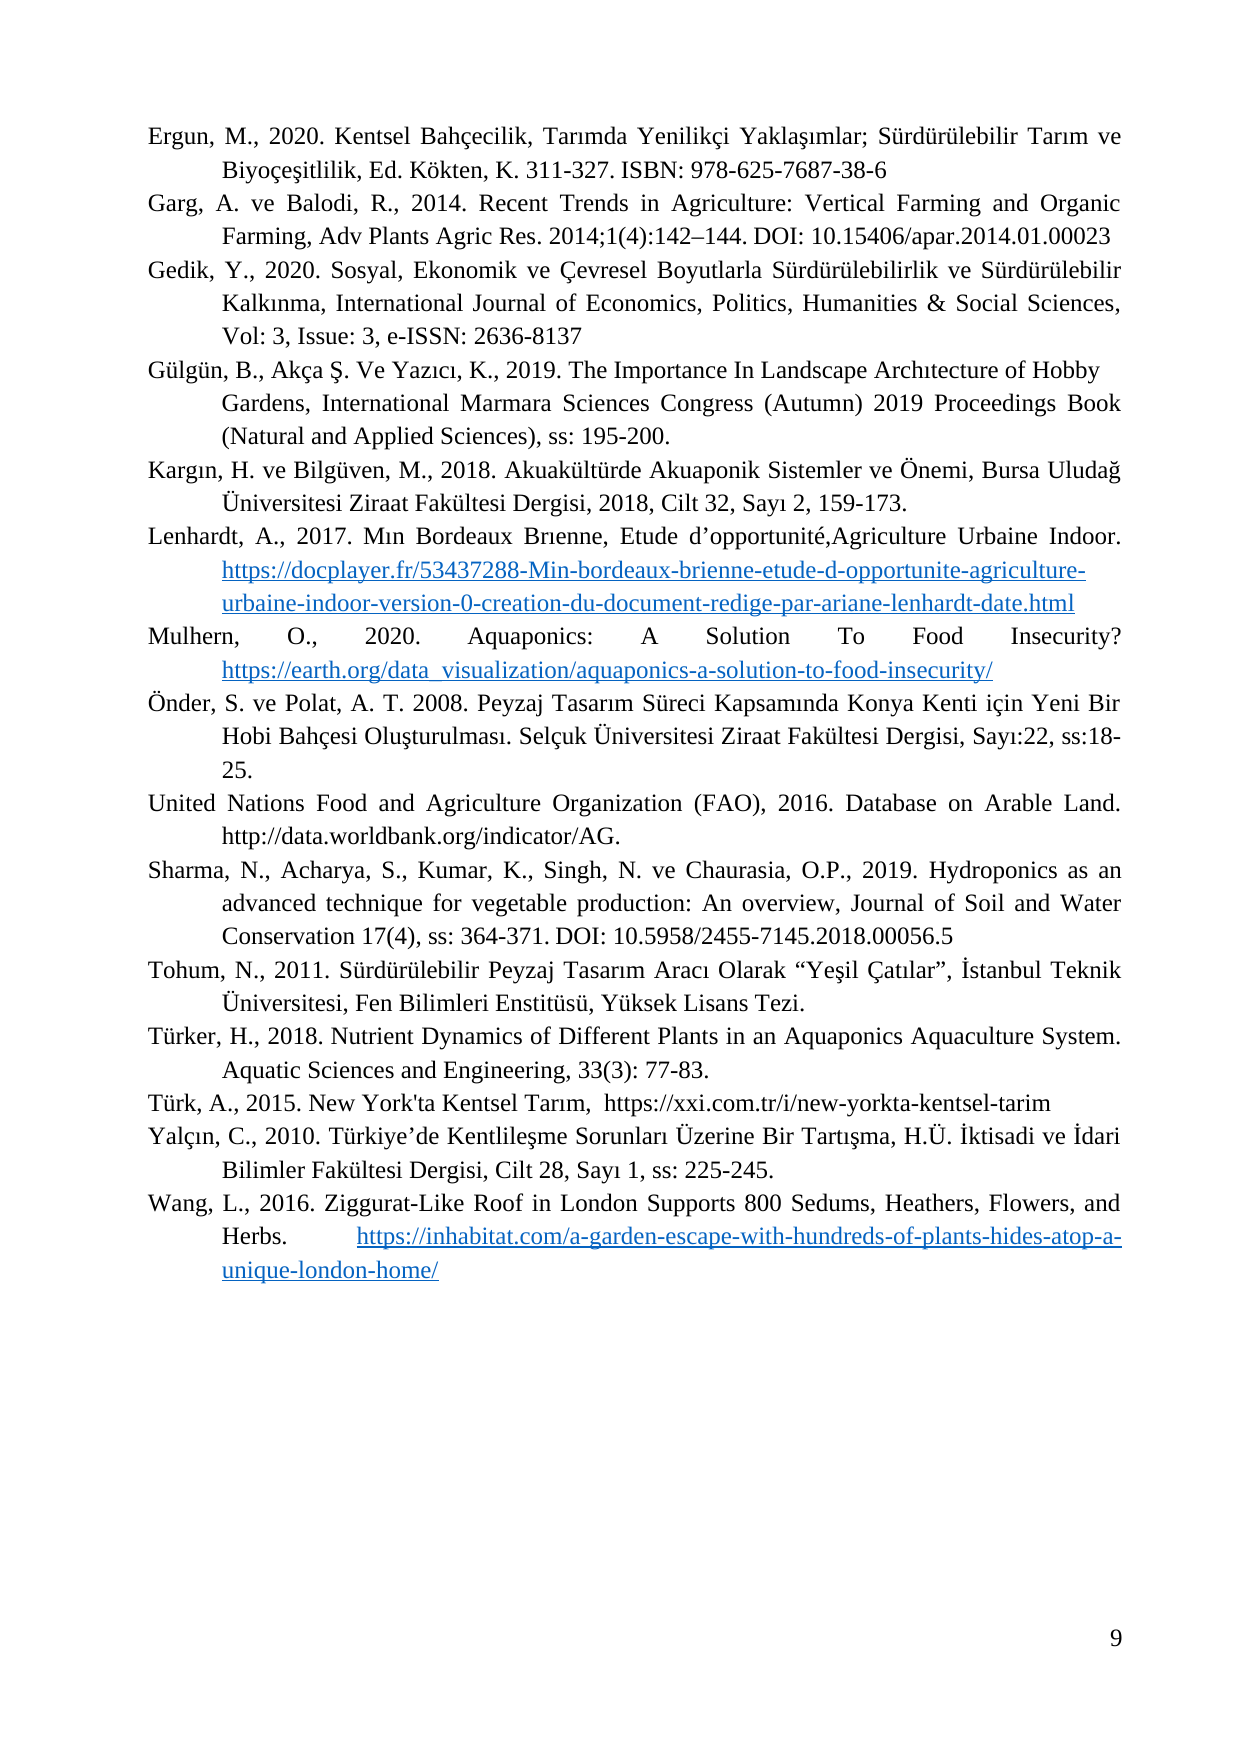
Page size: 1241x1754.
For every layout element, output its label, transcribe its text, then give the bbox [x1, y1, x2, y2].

text Önder, S. ve Polat, A. T. 2008. Peyzaj Tasarım Süreci Kapsamında Konya Kenti için Yeni Bir Hobi Bahçesi Oluşturulması. Selçuk Üniversitesi Ziraat Fakültesi Dergisi, Sayı:22, ss:18-25. [148, 685, 1122, 785]
text Wang, L., 2016. Ziggurat-Like Roof in London Supports 800 Sedums, Heathers, Flowers, and Herbs. https://inhabitat.com/a-garden-escape-with-hundreds-of-plants-hides-atop-a-unique-london-home/ [148, 1185, 1122, 1285]
text United Nations Food and Agriculture Organization (FAO), 2016. Database on Arable Land. http://data.worldbank.org/indicator/AG. [148, 785, 1122, 851]
text Gedik, Y., 2020. Sosyal, Ekonomik ve Çevresel Boyutlarla Sürdürülebilirlik ve Sürdürülebilir Kalkınma, International Journal of Economics, Politics, Humanities & Social Sciences, Vol: 3, Issue: 3, e-ISSN: 2636-8137 [148, 251, 1122, 351]
text Gardens, International Marmara Sciences Congress (Autumn) 2019 Proceedings Book (Natural and Applied Sciences), ss: 195-200. [221, 385, 1122, 451]
text Ergun, M., 2020. Kentsel Bahçecilik, Tarımda Yenilikçi Yaklaşımlar; Sürdürülebilir Tarım ve Biyoçeşitlilik, Ed. Kökten, K. 311-327. ISBN: 978-625-7687-38-6 [148, 118, 1122, 185]
text Türk, A., 2015. New York'ta Kentsel Tarım, https://xxi.com.tr/i/new-yorkta-kentsel-tarim [148, 1085, 1122, 1118]
text Gülgün, B., Akça Ş. Ve Yazıcı, K., 2019. The Importance In Landscape Archıtecture of Hobby [148, 351, 1122, 385]
text Yalçın, C., 2010. Türkiye’de Kentlileşme Sorunları Üzerine Bir Tartışma, H.Ü. İktisadi ve İdari Bilimler Fakültesi Dergisi, Cilt 28, Sayı 1, ss: 225-245. [148, 1118, 1122, 1185]
text Kargın, H. ve Bilgüven, M., 2018. Akuakültürde Akuaponik Sistemler ve Önemi, Bursa Uludağ Üniversitesi Ziraat Fakültesi Dergisi, 2018, Cilt 32, Sayı 2, 159-173. [148, 451, 1122, 518]
text Tohum, N., 2011. Sürdürülebilir Peyzaj Tasarım Aracı Olarak “Yeşil Çatılar”, İstanbul Teknik Üniversitesi, Fen Bilimleri Enstitüsü, Yüksek Lisans Tezi. [148, 951, 1122, 1018]
text Mulhern, O., 2020. Aquaponics: A Solution To Food Insecurity? https://earth.org/data_visualization/aquaponics-a-solution-to-food-insecurity/ [148, 618, 1122, 685]
text Sharma, N., Acharya, S., Kumar, K., Singh, N. ve Chaurasia, O.P., 2019. Hydroponics as an advanced technique for vegetable production: An overview, Journal of Soil and Water Conservation 17(4), ss: 364-371. DOI: 10.5958/2455-7145.2018.00056.5 [148, 851, 1122, 951]
text Türker, H., 2018. Nutrient Dynamics of Different Plants in an Aquaponics Aquaculture System. Aquatic Sciences and Engineering, 33(3): 77-83. [148, 1018, 1122, 1085]
text Garg, A. ve Balodi, R., 2014. Recent Trends in Agriculture: Vertical Farming and Organic Farming, Adv Plants Agric Res. 2014;1(4):142‒144. DOI: 10.15406/apar.2014.01.00023 [148, 185, 1122, 251]
text Lenhardt, A., 2017. Mın Bordeaux Brıenne, Etude d’opportunité,Agriculture Urbaine Indoor. https://docplayer.fr/53437288-Min-bordeaux-brienne-etude-d-opportunite-agriculture-urbaine-indoor-version-0-creation-du-document-redige-par-ariane-lenhardt-date.html [148, 518, 1122, 618]
